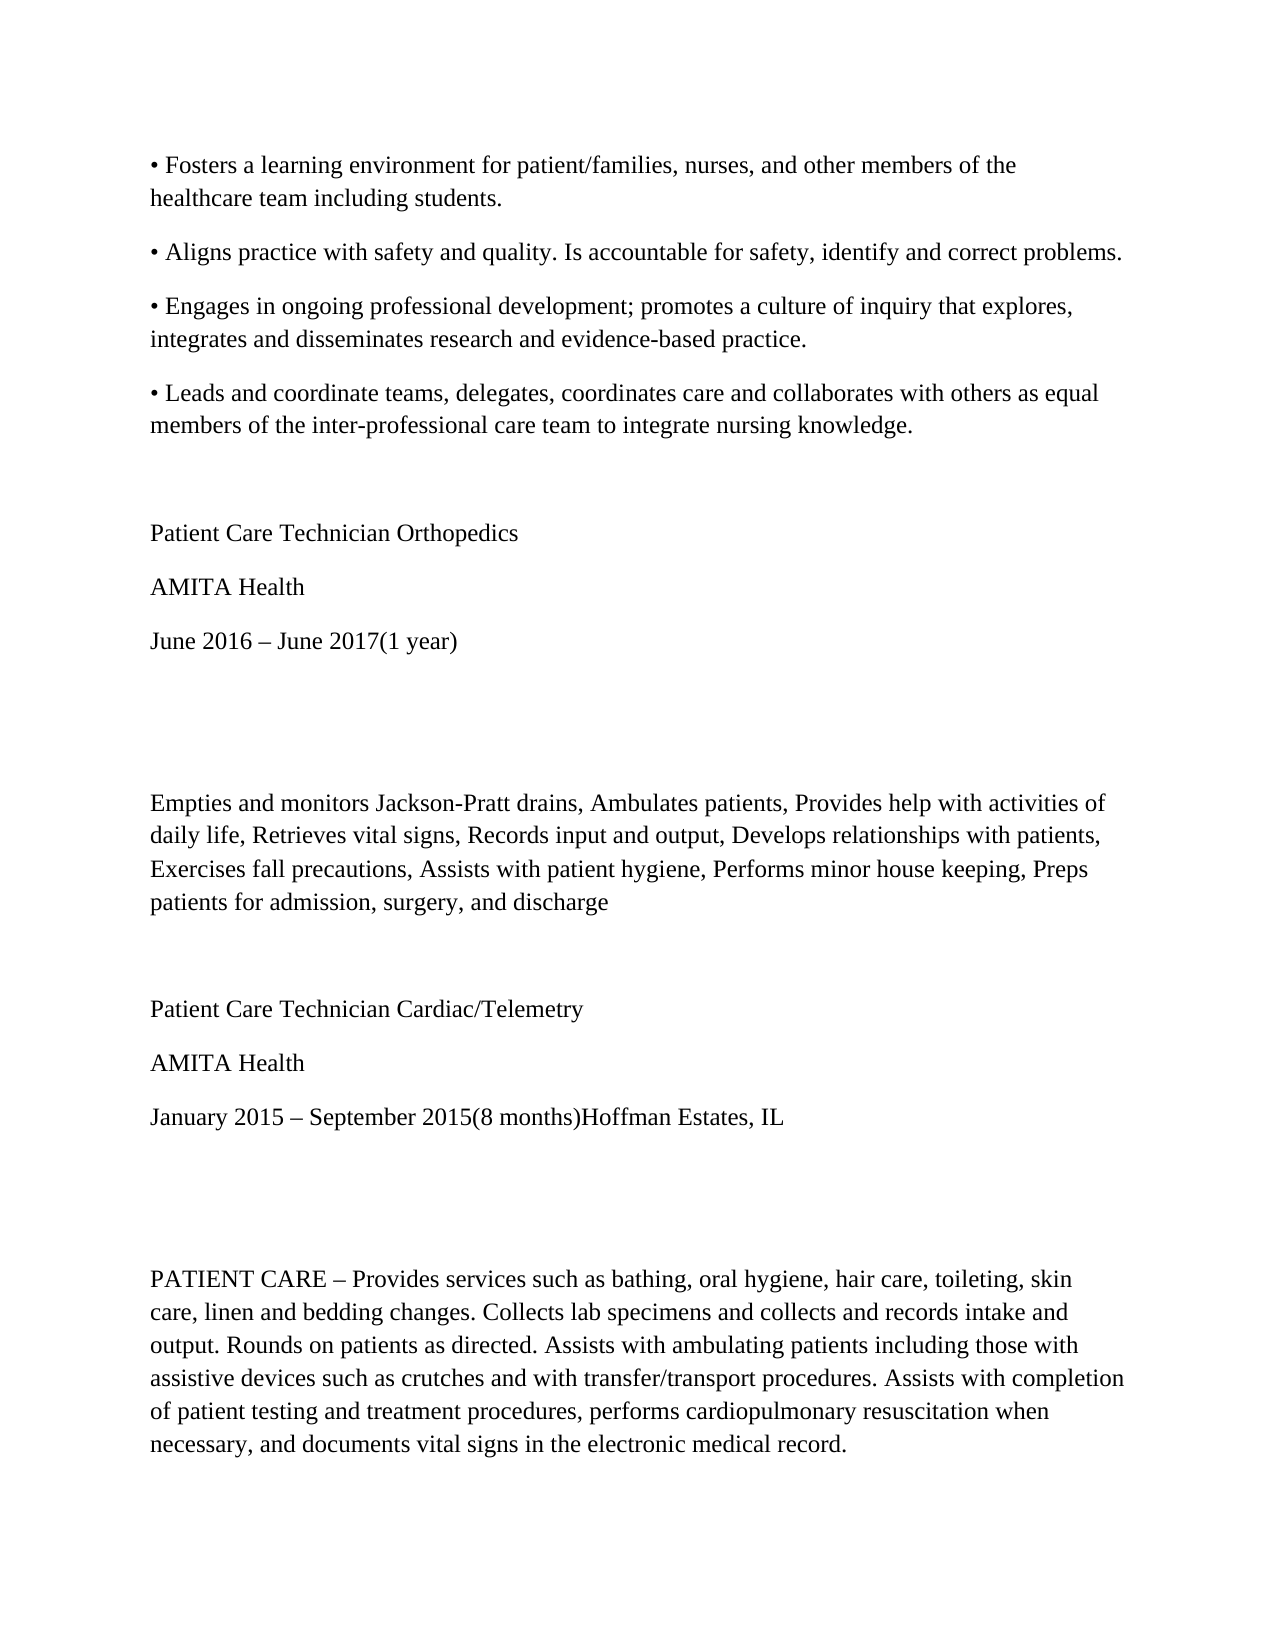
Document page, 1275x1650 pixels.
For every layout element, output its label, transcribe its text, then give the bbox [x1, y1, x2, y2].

text AMITA Health [150, 1048, 1125, 1077]
text Patient Care Technician Orthopedics [150, 518, 1125, 547]
text June 2016 – June 2017(1 year) [150, 626, 1125, 655]
text Patient Care Technician Cardiac/Telemetry [150, 994, 1125, 1023]
text AMITA Health [150, 572, 1125, 601]
text Empties and monitors Jackson-Pratt drains, Ambulates patients, Provides help with activities of daily life, Retrieves vital signs, Records input and output, Develops relationships with patients, Exercises fall precautions, Assists with patient hygiene, Performs minor house keeping, Preps patients for admission, surgery, and discharge [150, 788, 1125, 915]
text January 2015 – September 2015(8 months)Hoffman Estates, IL [150, 1102, 1125, 1131]
text • Engages in ongoing professional development; promotes a culture of inquiry that explores, integrates and disseminates research and evidence-based practice. [150, 291, 1125, 352]
text • Leads and coordinate teams, delegates, coordinates care and collaborates with others as equal members of the inter-professional care team to integrate nursing knowledge. [150, 378, 1125, 439]
text • Fosters a learning environment for patient/families, nurses, and other members of the healthcare team including students. [150, 150, 1125, 212]
text • Aligns practice with safety and quality. Is accountable for safety, identify and correct problems. [150, 237, 1125, 266]
text PATIENT CARE – Provides services such as bathing, oral hygiene, hair care, toileting, skin care, linen and bedding changes. Collects lab specimens and collects and records intake and output. Rounds on patients as directed. Assists with ambulating patients including those with assistive devices such as crutches and with transfer/transport procedures. Assists with completion of patient testing and treatment procedures, performs cardiopulmonary resuscitation when necessary, and documents vital signs in the electronic medical record. [150, 1264, 1125, 1457]
